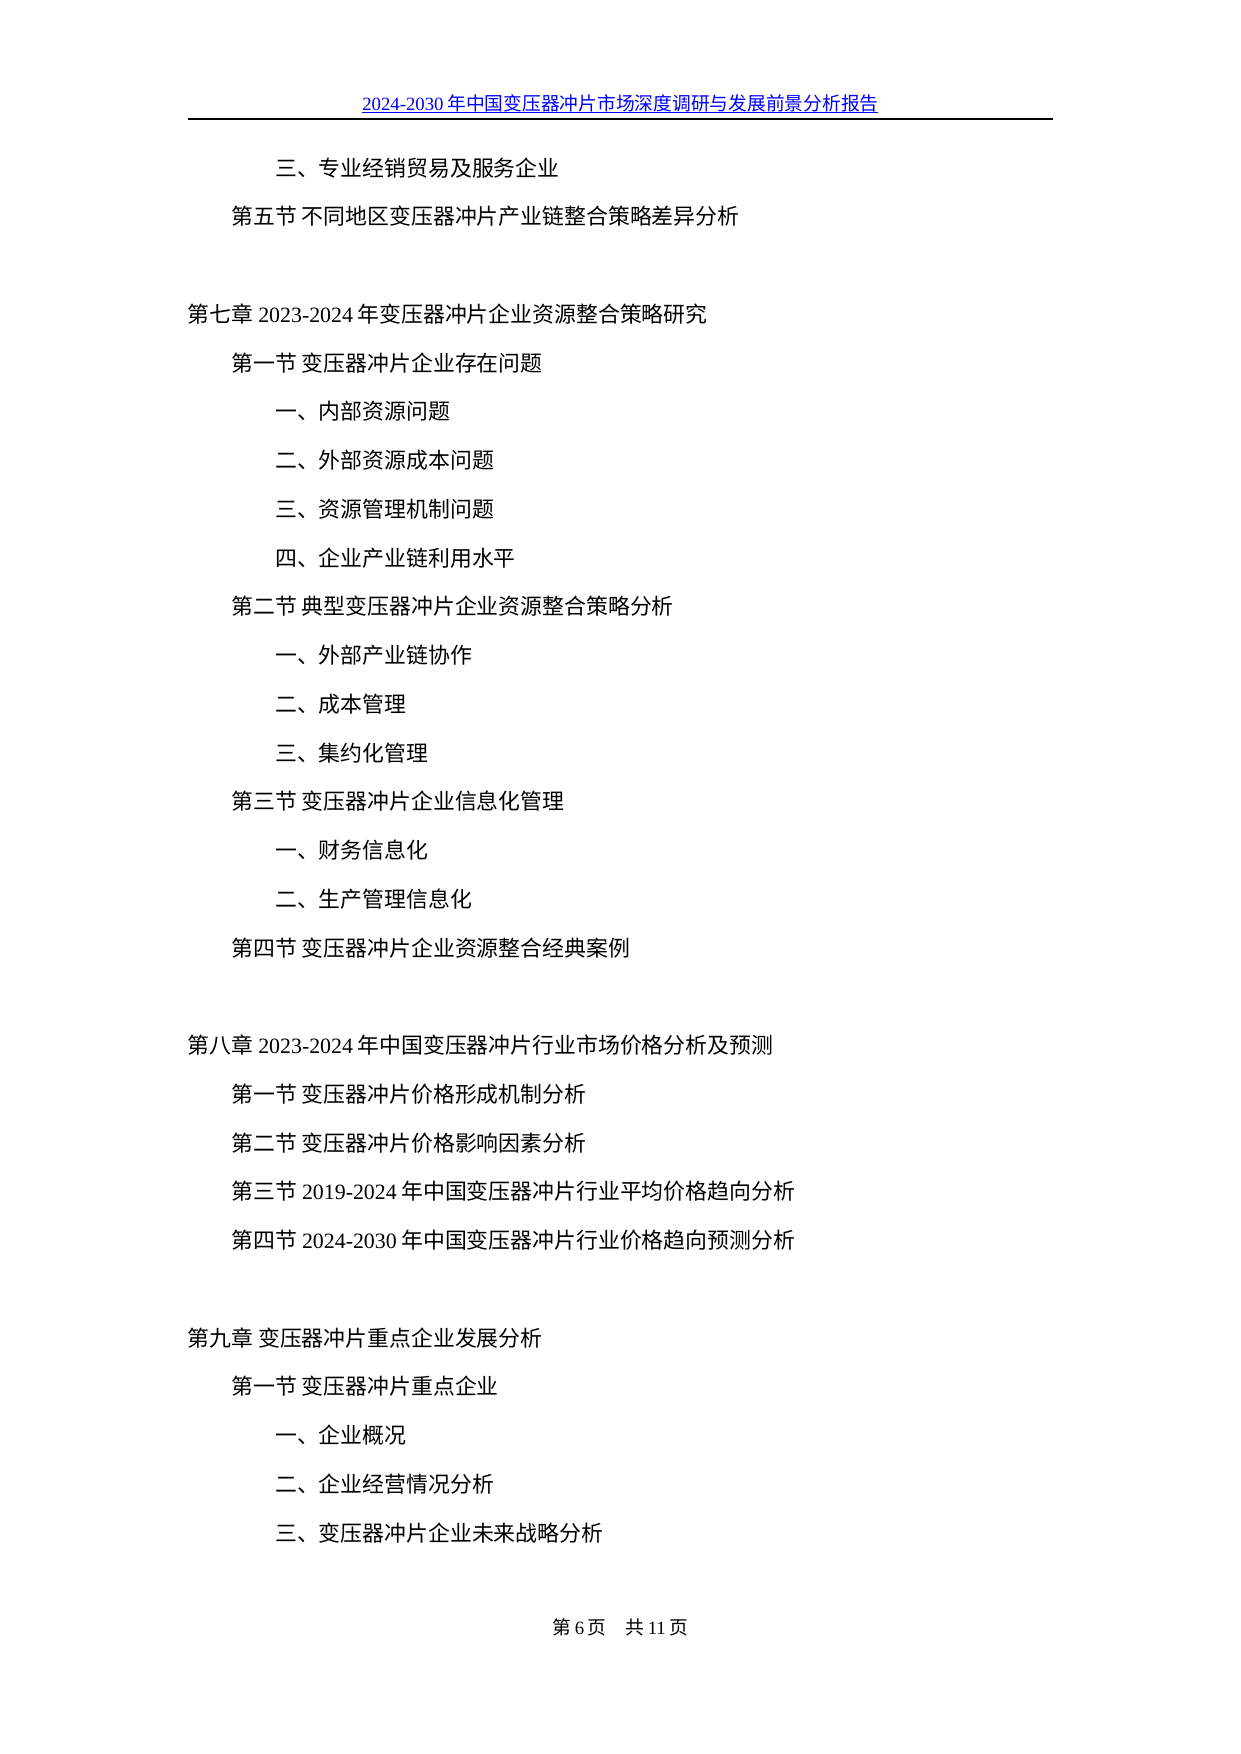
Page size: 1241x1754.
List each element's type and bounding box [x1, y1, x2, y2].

text [187, 150, 1053, 1548]
